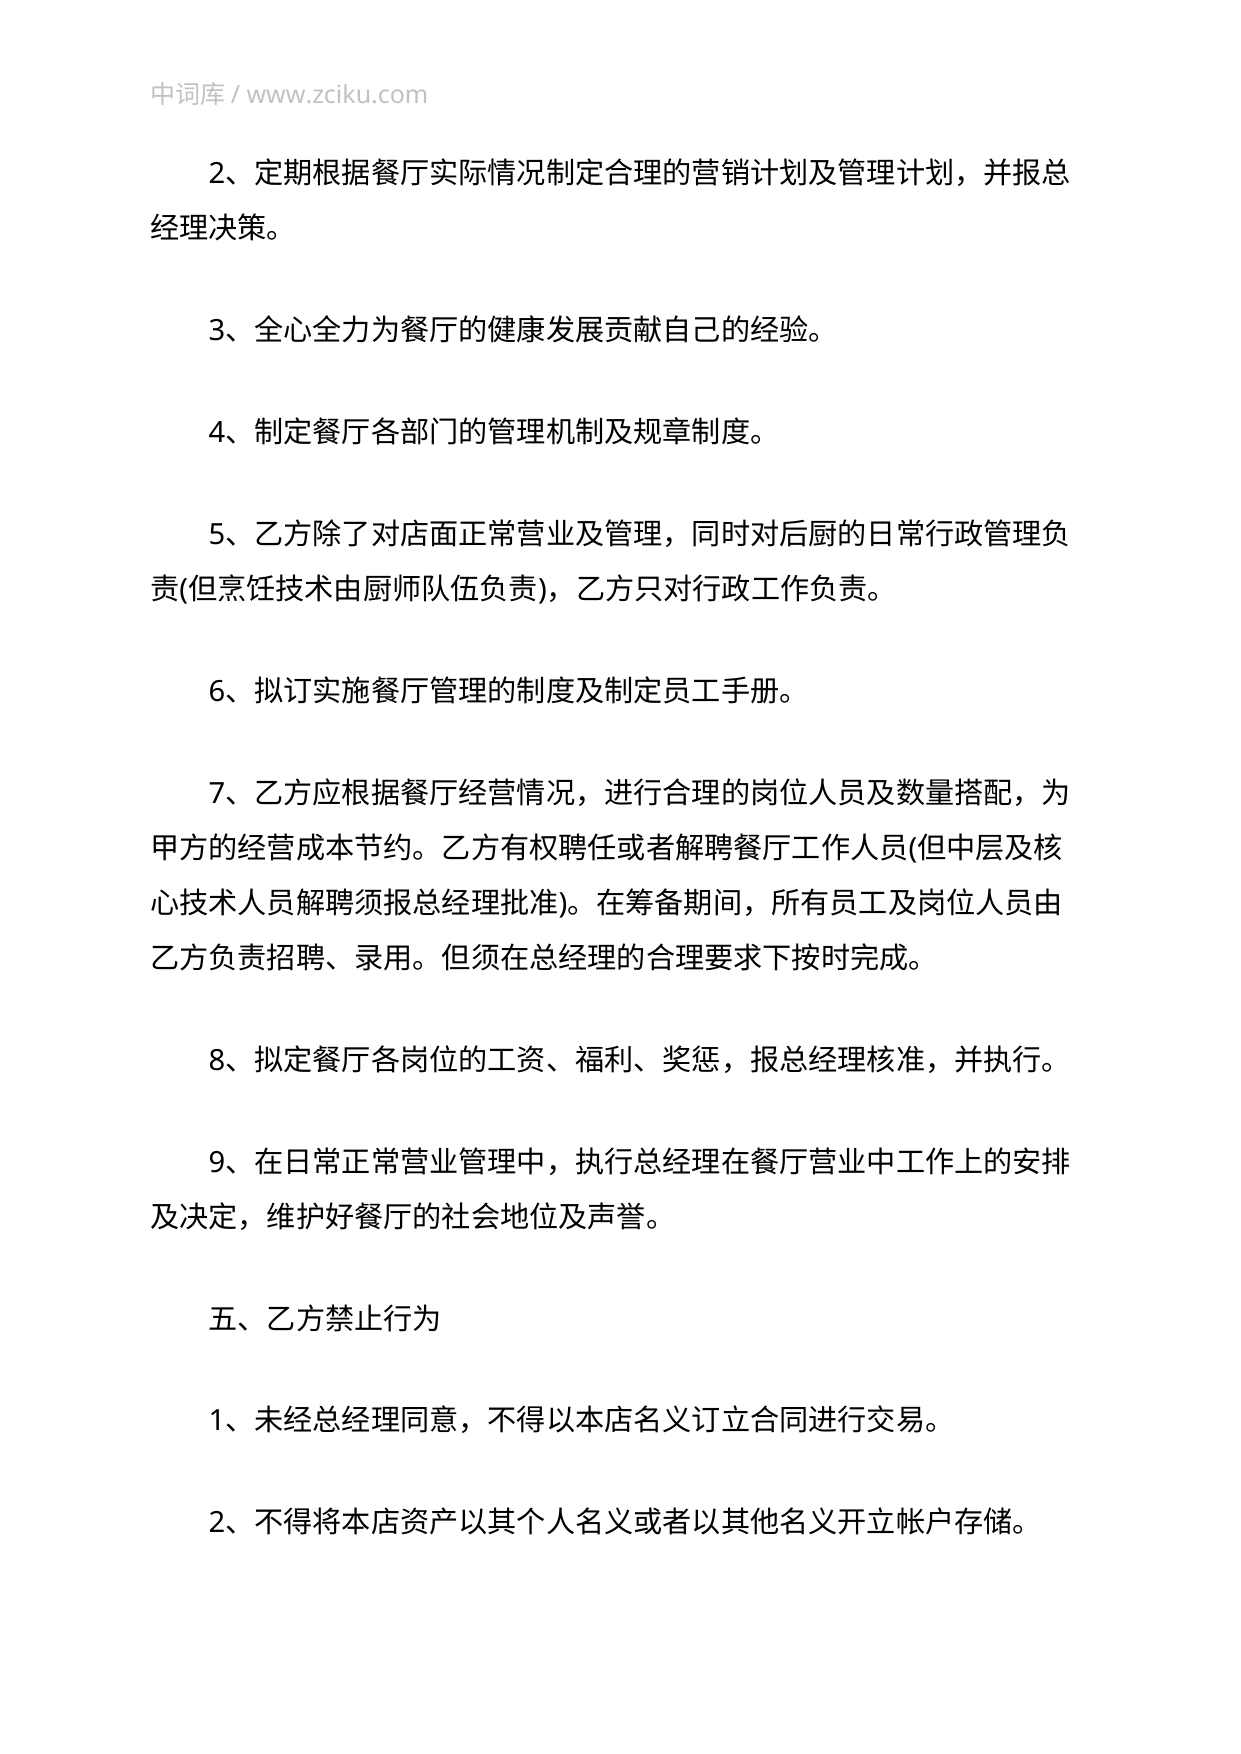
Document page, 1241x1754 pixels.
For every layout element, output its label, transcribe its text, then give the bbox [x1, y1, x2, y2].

text 8、拟定餐厅各岗位的工资、福利、奖惩，报总经理核准，并执行。 [150, 1036, 1090, 1079]
text 3、全心全力为餐厅的健康发展贡献自己的经验。 [150, 307, 1090, 349]
text 7、乙方应根据餐厅经营情况，进行合理的岗位人员及数量搭配，为甲方的经营成本节约。乙方有权聘任或者解聘餐厅工作人员(但中层及核心技术人员解聘须报总经理批准)。在筹备期间，所有员工及岗位人员由乙方负责招聘、录用。但须在总经理的合理要求下按时完成。 [150, 770, 1090, 977]
text 5、乙方除了对店面正常营业及管理，同时对后厨的日常行政管理负责(但烹饪技术由厨师队伍负责)，乙方只对行政工作负责。 [150, 511, 1090, 608]
text 1、未经总经理同意，不得以本店名义订立合同进行交易。 [150, 1397, 1090, 1439]
text 2、不得将本店资产以其个人名义或者以其他名义开立帐户存储。 [150, 1499, 1090, 1541]
text 9、在日常正常营业管理中，执行总经理在餐厅营业中工作上的安排及决定，维护好餐厅的社会地位及声誉。 [150, 1138, 1090, 1236]
text 6、拟订实施餐厅管理的制度及制定员工手册。 [150, 668, 1090, 710]
text 4、制定餐厅各部门的管理机制及规章制度。 [150, 409, 1090, 451]
text 2、定期根据餐厅实际情况制定合理的营销计划及管理计划，并报总经理决策。 [150, 150, 1090, 247]
text 五、乙方禁止行为 [150, 1295, 1090, 1337]
